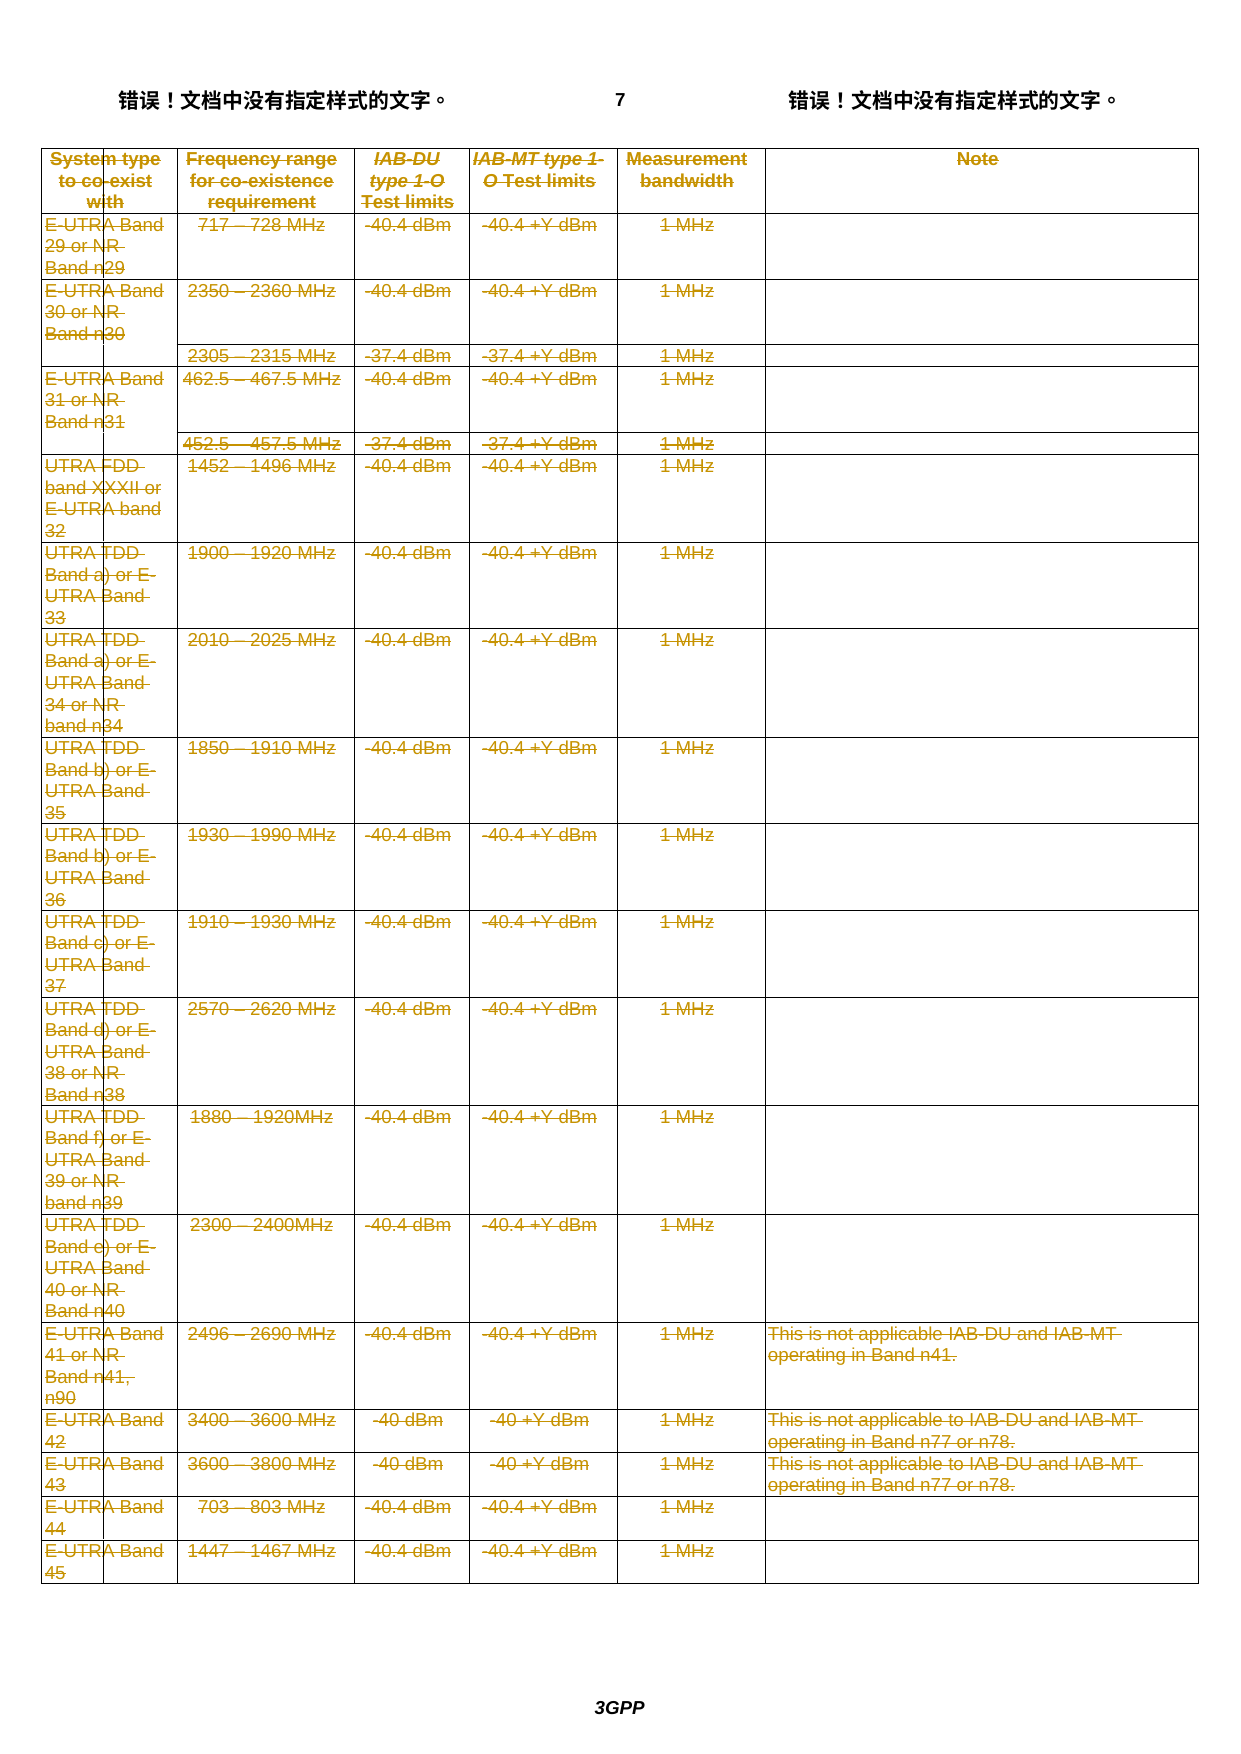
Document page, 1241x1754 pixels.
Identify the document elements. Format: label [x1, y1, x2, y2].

table_cell [766, 280, 1198, 344]
table_cell [355, 824, 469, 910]
table_cell [355, 629, 469, 736]
table_cell [618, 367, 765, 432]
table_cell [104, 1497, 177, 1539]
table_cell [355, 1323, 469, 1408]
table_cell [470, 1323, 617, 1408]
table_cell [178, 367, 354, 432]
table_cell [42, 824, 103, 910]
table_cell [766, 345, 1198, 366]
table_cell [355, 280, 469, 344]
table_cell [42, 367, 103, 432]
table_cell [618, 1453, 765, 1496]
table_cell [355, 738, 469, 823]
table_cell [766, 998, 1198, 1105]
table_cell [104, 998, 177, 1105]
table_cell [766, 1106, 1198, 1213]
table_cell [355, 367, 469, 432]
table_cell [355, 455, 469, 541]
table_cell [470, 455, 617, 541]
table_cell [178, 1541, 354, 1583]
table_cell [766, 433, 1198, 454]
table_cell [42, 1106, 103, 1213]
table_cell [178, 998, 354, 1105]
table_cell [470, 1453, 617, 1496]
table_cell [355, 1106, 469, 1213]
table_cell [42, 998, 103, 1105]
table_cell [766, 911, 1198, 997]
table_cell [766, 214, 1198, 278]
table_cell [42, 1410, 103, 1452]
table_cell [104, 1453, 177, 1496]
table_cell [355, 543, 469, 628]
table_cell [355, 345, 469, 366]
table_cell [104, 1323, 177, 1408]
table_cell [42, 1215, 103, 1322]
table_cell [104, 455, 177, 541]
table_cell [178, 824, 354, 910]
table_cell [618, 1323, 765, 1408]
table_cell [104, 367, 177, 432]
table_cell [470, 824, 617, 910]
table_cell [178, 433, 354, 454]
table_cell [42, 1453, 103, 1496]
table_cell [104, 543, 177, 628]
table_cell [470, 345, 617, 366]
table_cell [104, 1215, 177, 1322]
table_cell [42, 455, 103, 541]
table_cell [618, 455, 765, 541]
table_cell [42, 1323, 103, 1408]
table_cell [470, 911, 617, 997]
table_cell [470, 433, 617, 454]
table_header [104, 149, 177, 213]
table_cell [355, 214, 469, 278]
table_cell [618, 543, 765, 628]
table_cell [766, 629, 1198, 736]
table_cell [104, 1541, 177, 1583]
table_cell [470, 738, 617, 823]
table_cell [42, 280, 103, 344]
table_cell [42, 1497, 103, 1539]
table_cell [766, 367, 1198, 432]
table_header [178, 149, 354, 213]
table_cell [104, 629, 177, 736]
table_cell [42, 543, 103, 628]
table_header [766, 149, 1198, 213]
table_cell [618, 433, 765, 454]
table_cell [766, 1453, 1198, 1496]
table_cell [104, 214, 177, 278]
table_cell [104, 344, 177, 366]
table_cell [355, 1410, 469, 1452]
table_cell [766, 455, 1198, 541]
table_cell [355, 1497, 469, 1539]
table_cell [355, 433, 469, 454]
table_cell [104, 1106, 177, 1213]
table_cell [42, 432, 103, 454]
table_cell [618, 1497, 765, 1539]
table_cell [470, 1215, 617, 1322]
table_cell [766, 738, 1198, 823]
table_cell [178, 1106, 354, 1213]
table_cell [618, 214, 765, 278]
table_cell [470, 367, 617, 432]
table_cell [766, 1215, 1198, 1322]
table_cell [104, 911, 177, 997]
table_cell [470, 1410, 617, 1452]
table_cell [42, 1541, 103, 1583]
table_cell [470, 214, 617, 278]
table_cell [178, 455, 354, 541]
table_cell [618, 824, 765, 910]
table_cell [178, 629, 354, 736]
table_cell [355, 911, 469, 997]
table_cell [618, 280, 765, 344]
table_cell [766, 1541, 1198, 1583]
table_cell [42, 911, 103, 997]
table_cell [470, 280, 617, 344]
table_cell [766, 1410, 1198, 1452]
table_header [355, 149, 469, 213]
table_cell [178, 1410, 354, 1452]
table_cell [178, 1453, 354, 1496]
table_cell [42, 344, 103, 366]
table_cell [618, 1410, 765, 1452]
table_cell [178, 543, 354, 628]
table_header [470, 149, 617, 213]
table_cell [470, 1106, 617, 1213]
table_cell [178, 738, 354, 823]
table_cell [618, 911, 765, 997]
table_cell [470, 629, 617, 736]
table_cell [104, 738, 177, 823]
table_cell [42, 629, 103, 736]
table_cell [104, 432, 177, 454]
table_cell [618, 998, 765, 1105]
table_cell [178, 1323, 354, 1408]
table_cell [355, 1453, 469, 1496]
table_cell [178, 1497, 354, 1539]
table_cell [618, 1541, 765, 1583]
table_cell [470, 998, 617, 1105]
table_header [42, 149, 103, 213]
table_cell [470, 1497, 617, 1539]
table_cell [766, 543, 1198, 628]
table_header [618, 149, 765, 213]
table_cell [104, 1410, 177, 1452]
table_cell [42, 738, 103, 823]
table_cell [470, 1541, 617, 1583]
table_cell [618, 345, 765, 366]
table_cell [178, 280, 354, 344]
table_cell [618, 629, 765, 736]
table_cell [178, 214, 354, 278]
table_cell [104, 824, 177, 910]
table_cell [618, 1215, 765, 1322]
table_cell [470, 543, 617, 628]
table_cell [766, 824, 1198, 910]
table_cell [178, 1215, 354, 1322]
table_cell [618, 738, 765, 823]
table_cell [618, 1106, 765, 1213]
table_cell [178, 911, 354, 997]
table_cell [42, 214, 103, 278]
table_cell [355, 1215, 469, 1322]
table_cell [766, 1497, 1198, 1539]
table_cell [355, 998, 469, 1105]
table_cell [178, 345, 354, 366]
table_cell [104, 280, 177, 344]
table_cell [355, 1541, 469, 1583]
table_cell [766, 1323, 1198, 1408]
